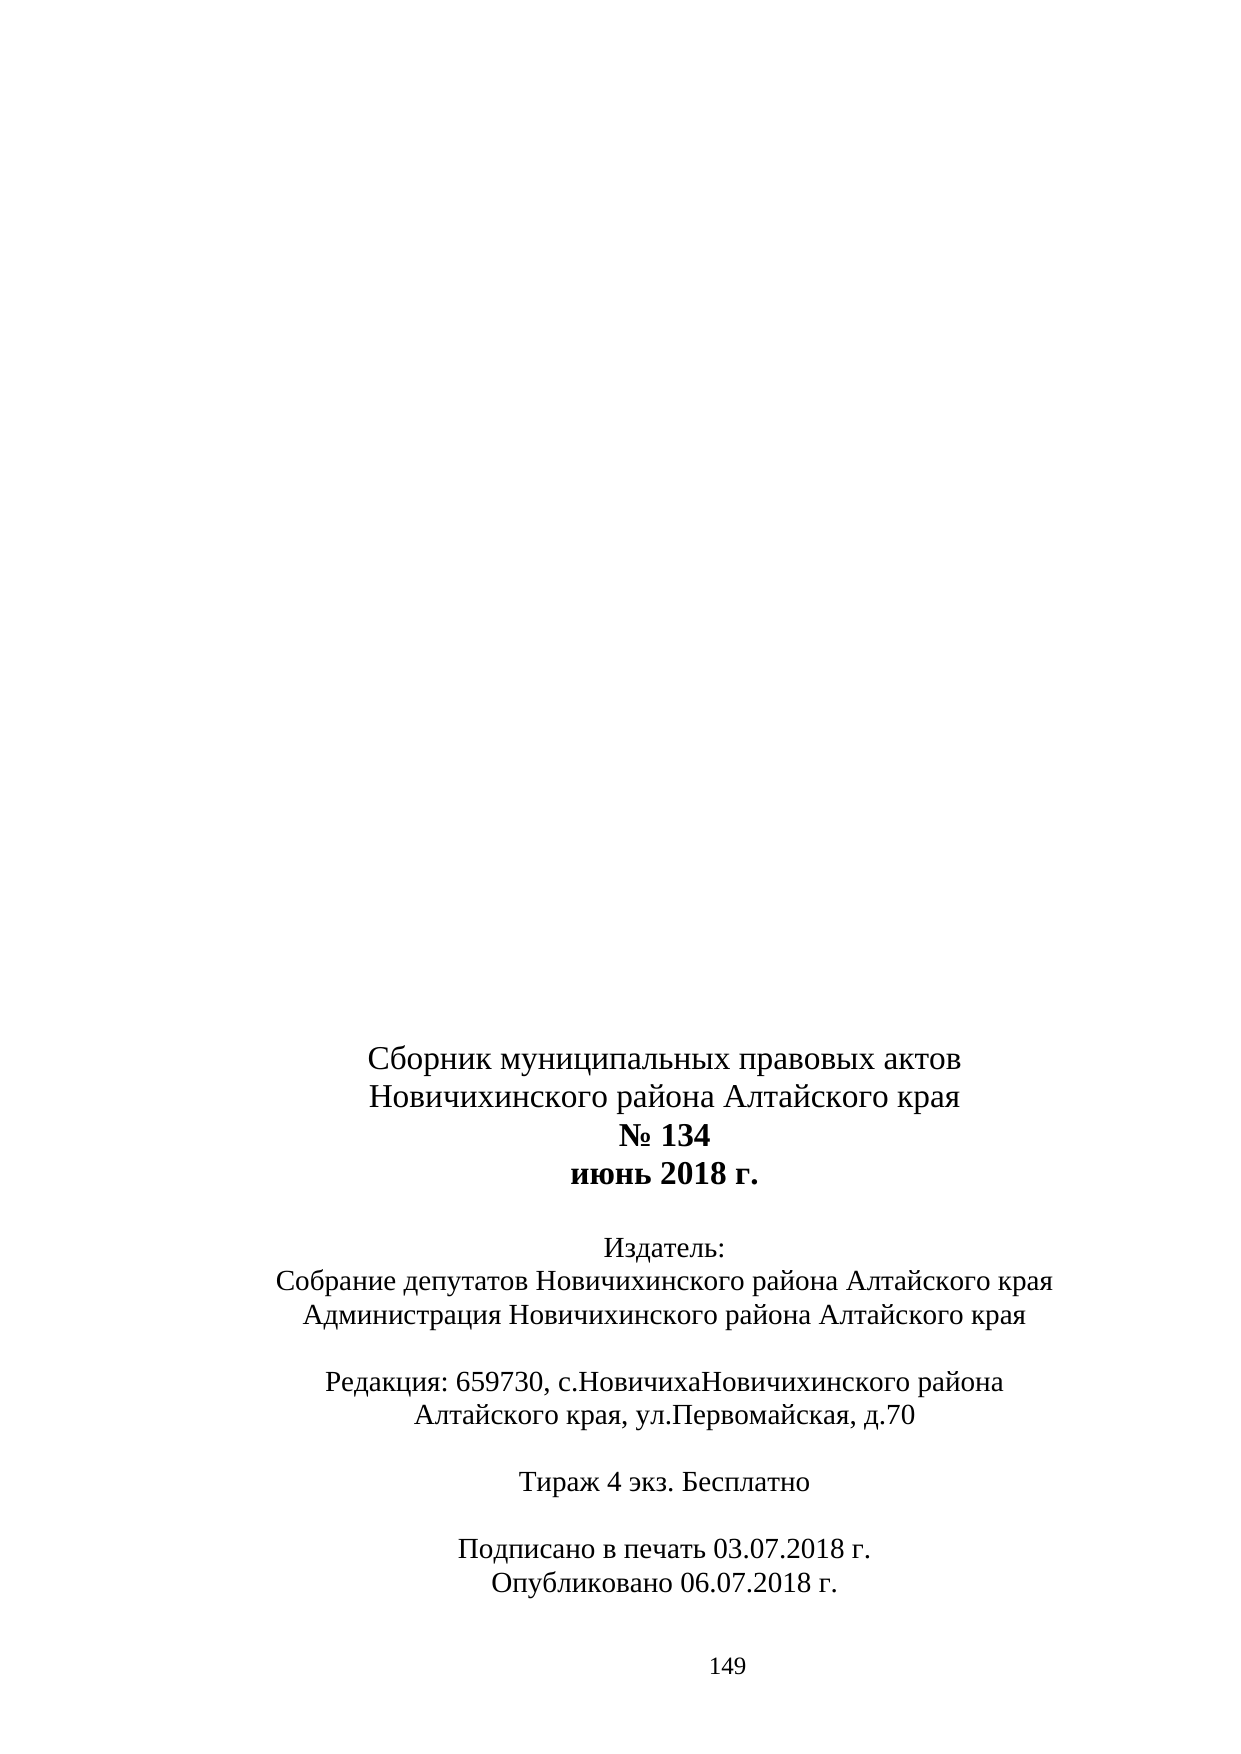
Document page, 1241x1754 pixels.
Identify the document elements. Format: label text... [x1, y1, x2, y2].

subtitle Собрание депутатов Новичихинского района Алтайского края [177, 1263, 1152, 1297]
text Новичихинского района Алтайского края [177, 1076, 1152, 1115]
text № 134 [177, 1115, 1152, 1153]
text Администрация Новичихинского района Алтайского края [177, 1297, 1152, 1330]
text Сборник муниципальных правовых актов [177, 1038, 1152, 1076]
text Издатель: [177, 1230, 1152, 1263]
text Алтайского края, ул.Первомайская, д.70 [177, 1397, 1152, 1431]
text Тираж 4 экз. Бесплатно [177, 1464, 1152, 1498]
text Опубликовано 06.07.2018 г. [177, 1565, 1152, 1599]
text июнь 2018 г. [177, 1153, 1152, 1191]
text Редакция: 659730, с.НовичихаНовичихинского района [177, 1364, 1152, 1397]
text Подписано в печать 03.07.2018 г. [177, 1532, 1152, 1565]
